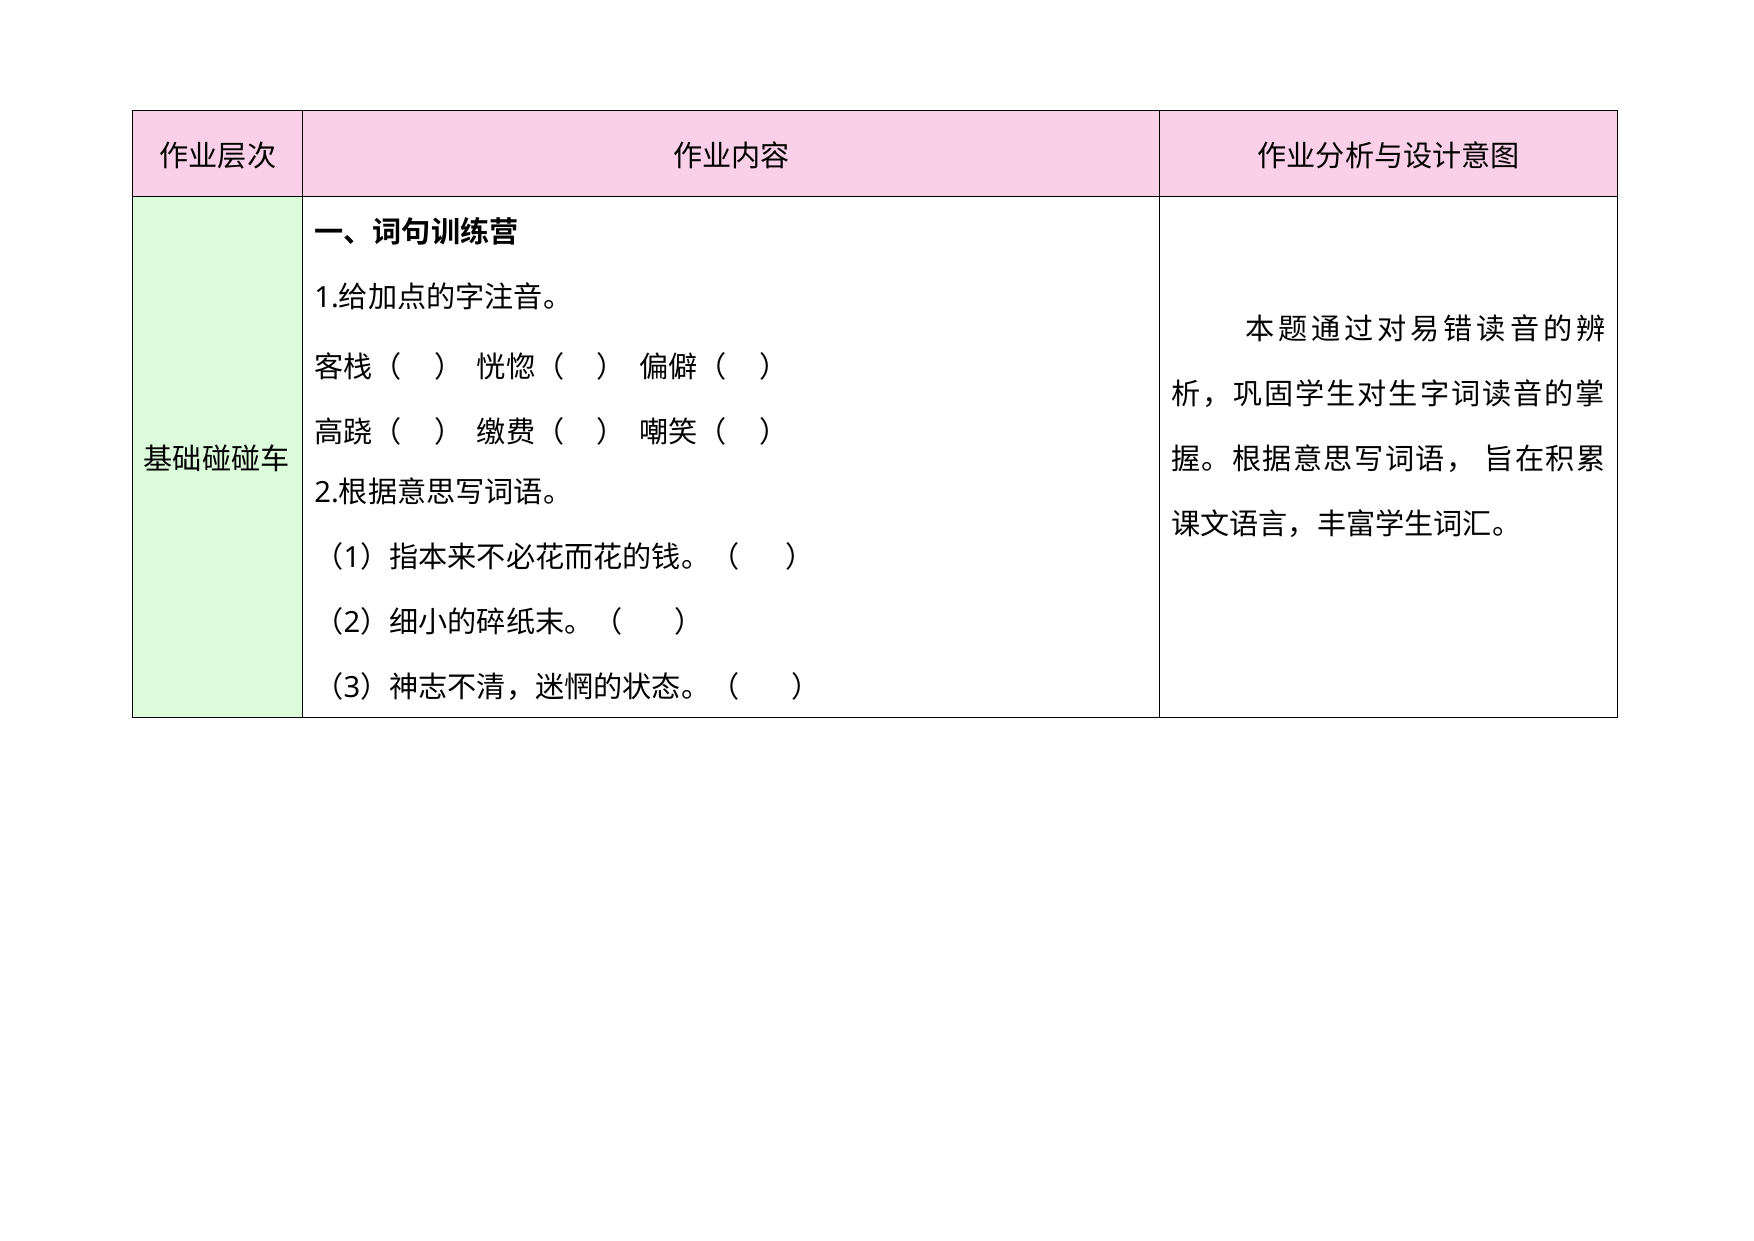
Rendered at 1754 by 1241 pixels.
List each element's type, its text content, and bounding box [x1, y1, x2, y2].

table_cell 基础碰碰车 [133, 197, 302, 717]
table_cell 本题通过对易错读音的辨析，巩固学生对生字词读音的掌握。根据意思写词语， 旨在积累课文语言，丰富学生词汇。 [1160, 197, 1617, 717]
table_cell 一、词句训练营 1.给加点的字注音。 客栈（ ） 恍惚（ ） 偏僻（ ） 高跷（ ） 缴费（ ） 嘲笑（ ） 2.根据意思写词语。 （1）指本来不必花而花的钱。（ ） （2）细小的碎纸末。（ ） （3）神志不清，迷惘的状态。（ ） [303, 197, 1159, 717]
table_cell 作业内容 [303, 111, 1159, 196]
table_cell 作业分析与设计意图 [1160, 111, 1617, 196]
table_cell 作业层次 [133, 111, 302, 196]
